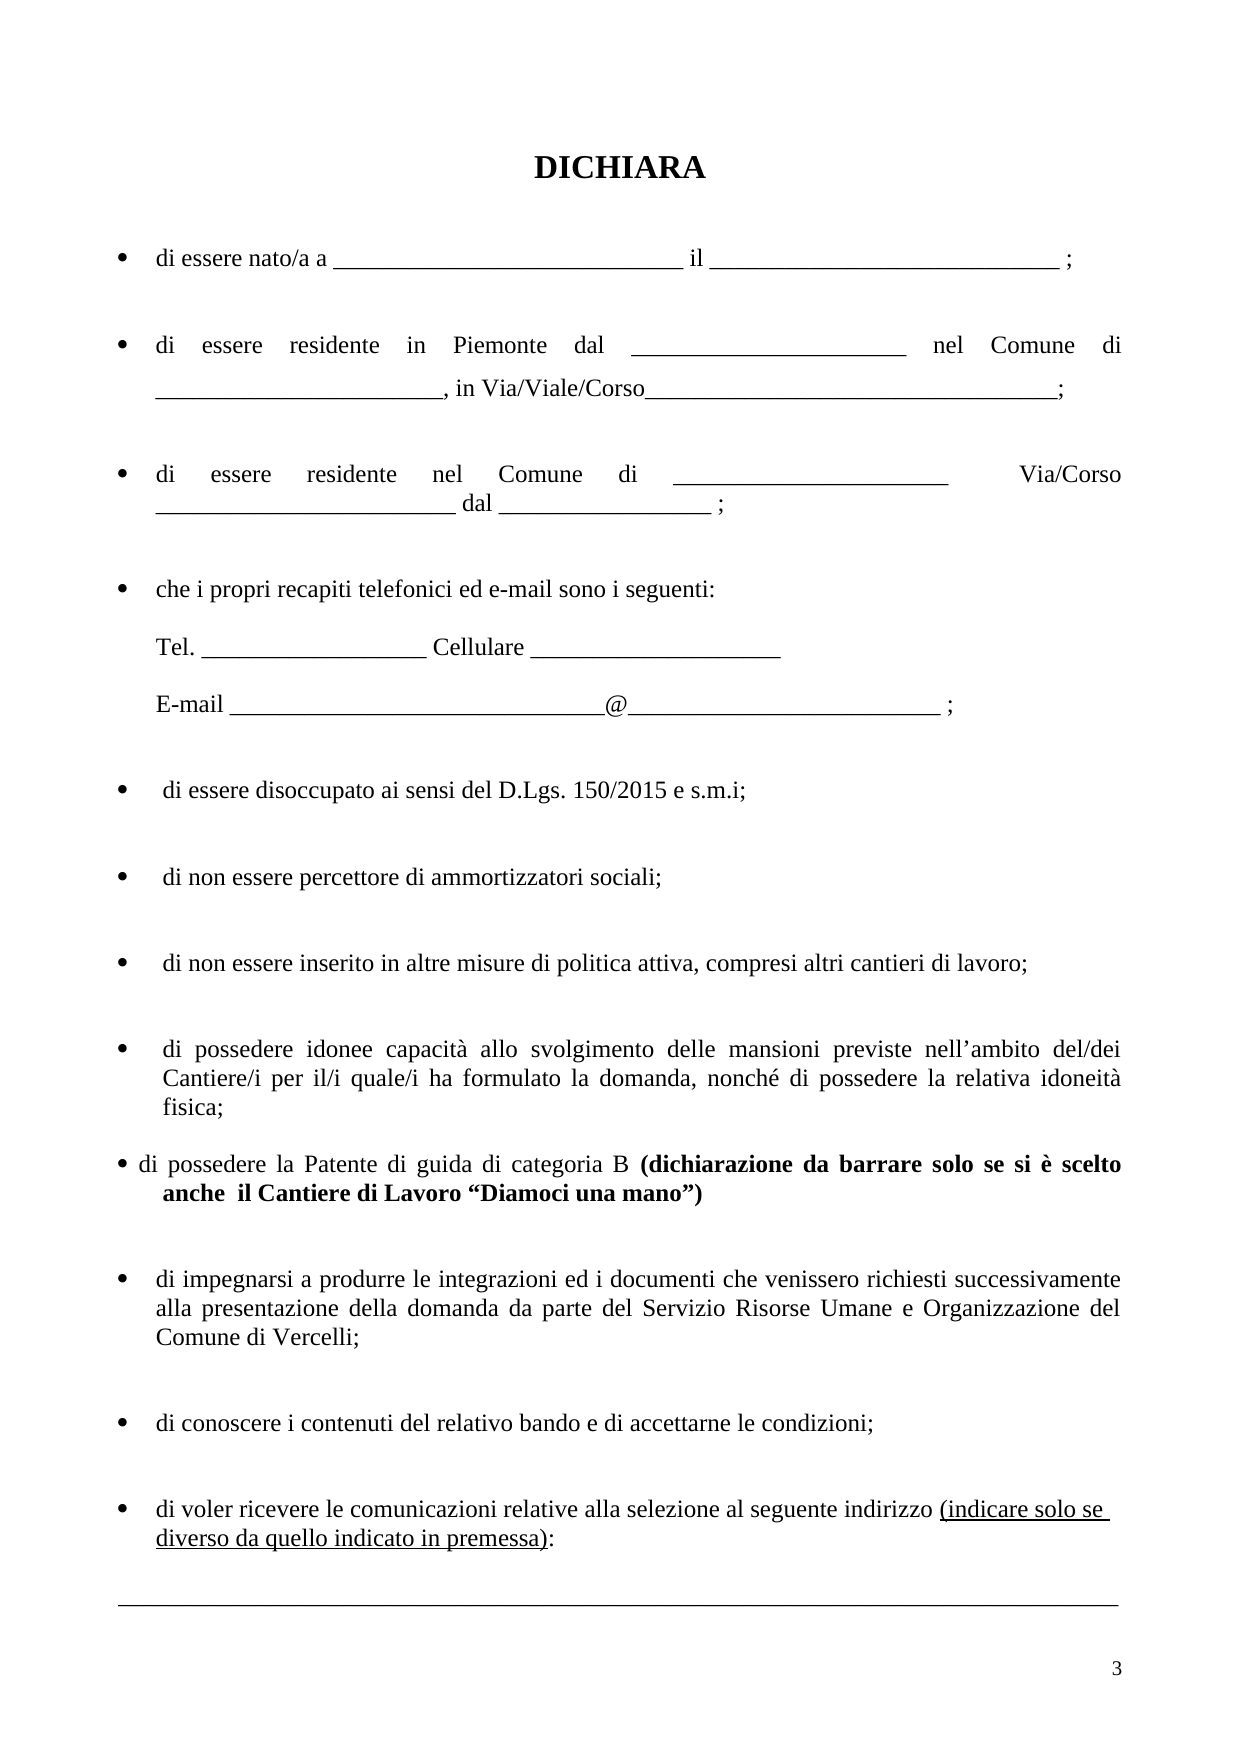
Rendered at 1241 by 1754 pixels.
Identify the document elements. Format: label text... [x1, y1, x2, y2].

text di voler ricevere le comunicazioni relative alla selezione al seguente indirizzo (indicare solo se diverso da quello indicato in premessa): [118, 1494, 1122, 1552]
text che i propri recapiti telefonici ed e-mail sono i seguenti: [118, 574, 1122, 603]
text di impegnarsi a produrre le integrazioni ed i documenti che venissero richiesti successivamente alla presentazione della domanda da parte del Servizio Risorse Umane e Organizzazione del Comune di Vercelli; [118, 1264, 1122, 1350]
text di possedere la Patente di guida di categoria B (dichiarazione da barrare solo se si è scelto anche il Cantiere di Lavoro “Diamoci una mano”) [118, 1149, 1122, 1207]
list di non essere inserito in altre misure di politica attiva, compresi altri cantieri di lavoro; [118, 948, 1122, 977]
text di essere residente nel Comune di ______________________ Via/Corso ________________________ dal _________________ ; [118, 459, 1122, 517]
text di essere residente in Piemonte dal ______________________ nel Comune di _______________________, in Via/Viale/Corso_________________________________; [118, 330, 1122, 402]
text DICHIARA [118, 148, 1122, 186]
text di essere disoccupato ai sensi del D.Lgs. 150/2015 e s.m.i; [118, 775, 1122, 804]
text di conoscere i contenuti del relativo bando e di accettarne le condizioni; [118, 1408, 1122, 1437]
text di possedere idonee capacità allo svolgimento delle mansioni previste nell’ambito del/dei Cantiere/i per il/i quale/i ha formulato la domanda, nonché di possedere la relativa idoneità fisica; [118, 1034, 1122, 1120]
text di essere nato/a a ____________________________ il ____________________________ ; [118, 243, 1122, 272]
text ________________________________________________________________________________ [118, 1580, 1122, 1609]
list di non essere percettore di ammortizzatori sociali; [118, 862, 1122, 890]
text E-mail ______________________________@_________________________ ; [118, 689, 1122, 718]
text Tel. __________________ Cellulare ____________________ [118, 632, 1122, 660]
